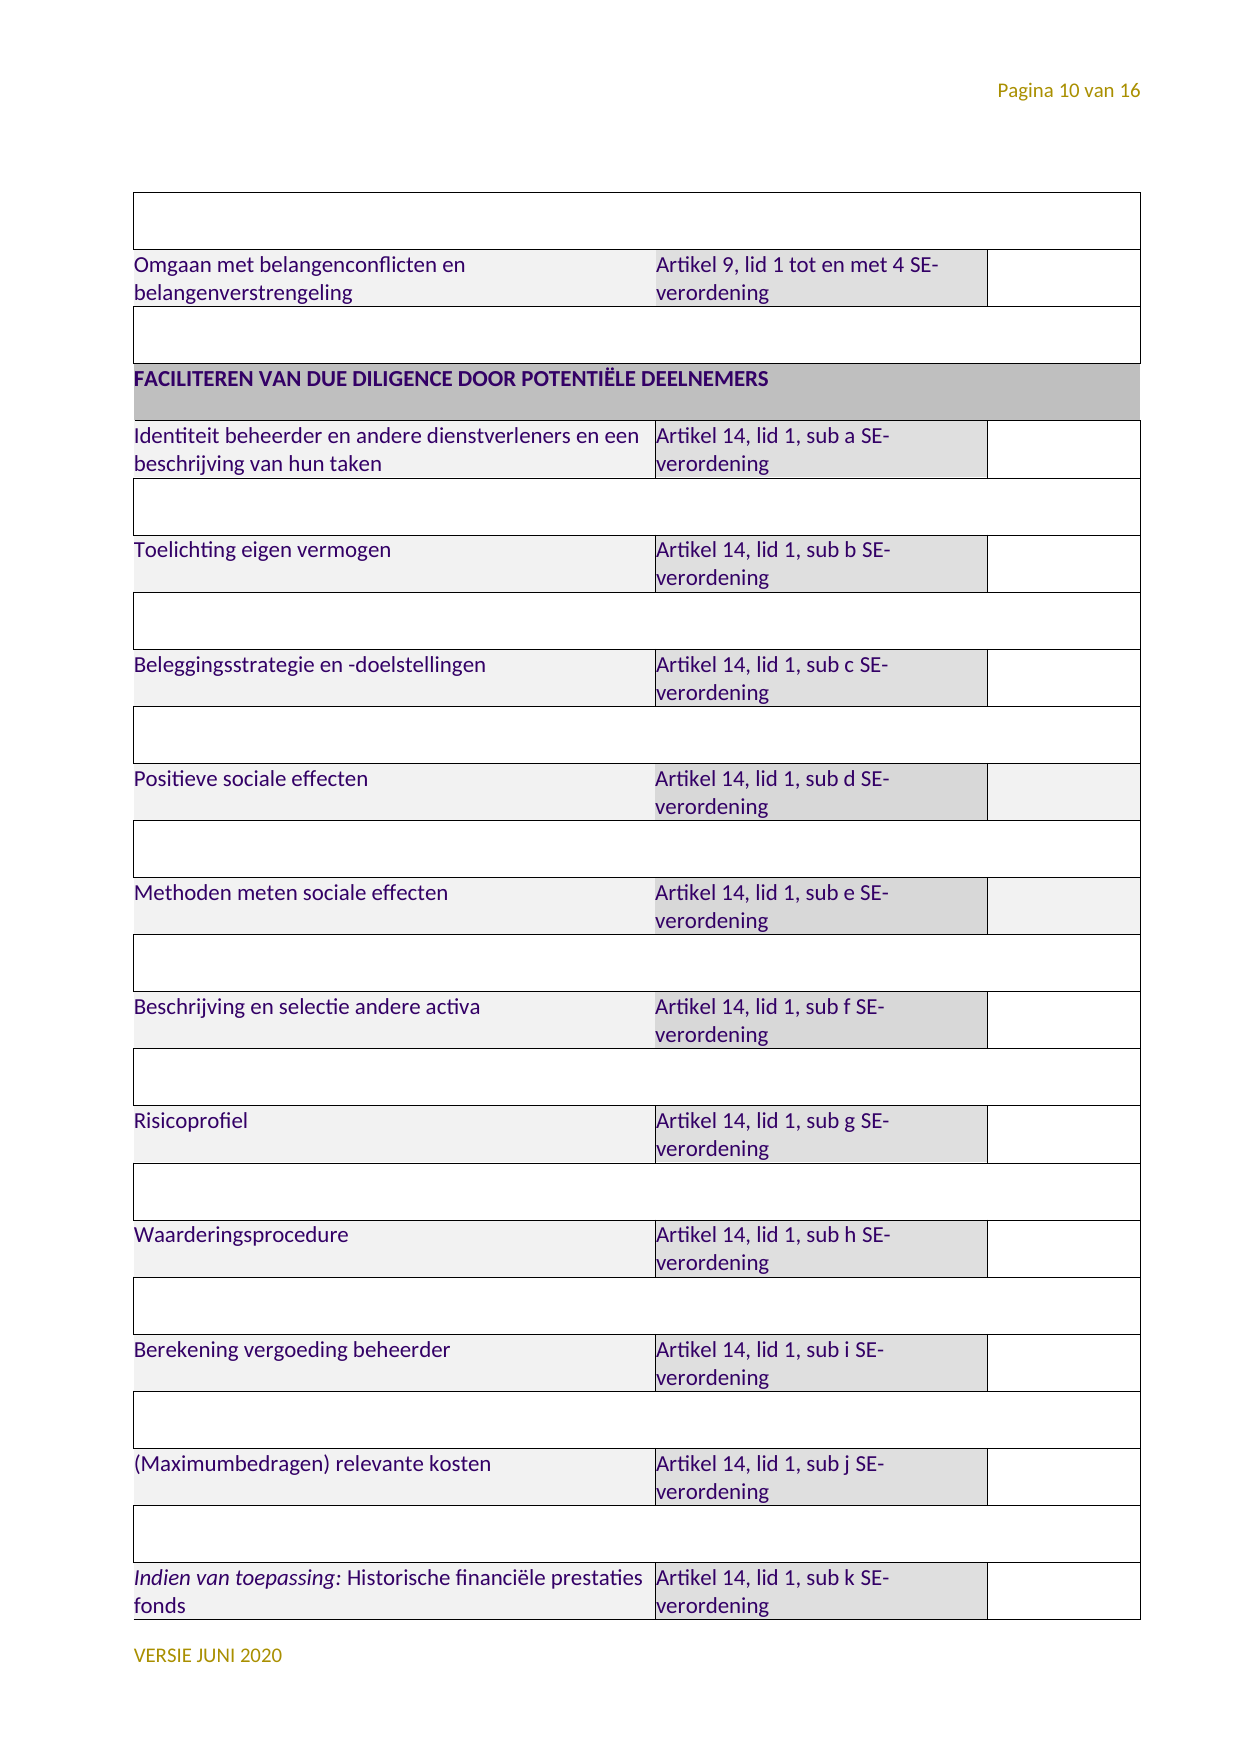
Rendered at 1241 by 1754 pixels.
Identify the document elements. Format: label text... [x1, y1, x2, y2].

table_cell Artikel 14, lid 1, sub j SE-verordening [656, 1449, 987, 1505]
table_cell Artikel 14, lid 1, sub c SE-verordening [656, 650, 987, 706]
table_cell [134, 1392, 1140, 1448]
table_cell [134, 479, 1140, 534]
table_cell (Maximumbedragen) relevante kosten [134, 1449, 655, 1505]
table_cell Omgaan met belangenconflicten en belangenverstrengeling [134, 250, 656, 306]
table_cell [988, 1449, 1140, 1505]
table_cell Beschrijving en selectie andere activa [134, 992, 655, 1048]
table_cell [134, 1506, 1140, 1562]
table_cell [134, 1164, 1140, 1219]
table_cell [134, 307, 1140, 363]
table_cell [988, 421, 1140, 477]
table_cell Indien van toepassing: Historische financiële prestaties fonds [134, 1563, 655, 1619]
table_cell Artikel 14, lid 1, sub b SE-verordening [656, 536, 987, 592]
table_cell Methoden meten sociale effecten [134, 878, 655, 934]
table_cell Berekening vergoeding beheerder [134, 1335, 655, 1391]
table_cell [988, 536, 1140, 592]
table_cell Artikel 14, lid 1, sub f SE-verordening [655, 992, 987, 1048]
table_cell [988, 1563, 1140, 1619]
table_cell [988, 250, 1140, 306]
table_cell [988, 992, 1140, 1048]
table_cell [134, 1049, 1140, 1105]
table_cell [988, 1221, 1140, 1277]
table_cell [134, 821, 1140, 877]
table_cell [134, 935, 1140, 991]
table_cell [988, 764, 1140, 820]
table_cell [988, 878, 1140, 934]
table_cell Artikel 14, lid 1, sub d SE-verordening [655, 764, 987, 820]
table_cell Identiteit beheerder en andere dienstverleners en een beschrijving van hun taken [134, 421, 655, 477]
table_cell Artikel 14, lid 1, sub a SE-verordening [656, 421, 987, 477]
table_cell Artikel 14, lid 1, sub e SE-verordening [655, 878, 987, 934]
table_cell [988, 1106, 1140, 1162]
table_cell Beleggingsstrategie en -doelstellingen [134, 650, 655, 706]
table_cell Artikel 14, lid 1, sub k SE-verordening [656, 1563, 987, 1619]
table_cell [988, 1335, 1140, 1391]
table_cell Risicoprofiel [134, 1106, 655, 1162]
table_cell [134, 593, 1140, 649]
table_cell Artikel 14, lid 1, sub h SE-verordening [656, 1221, 987, 1277]
table_cell [134, 707, 1140, 763]
table_cell Toelichting eigen vermogen [134, 536, 655, 592]
table_cell Waarderingsprocedure [134, 1221, 655, 1277]
table_cell [134, 1278, 1140, 1334]
table_cell Artikel 14, lid 1, sub i SE-verordening [656, 1335, 987, 1391]
table_cell Artikel 14, lid 1, sub g SE-verordening [656, 1106, 987, 1162]
table_cell FACILITEREN VAN DUE DILIGENCE DOOR POTENTIËLE DEELNEMERS [134, 364, 1140, 420]
table_cell Artikel 9, lid 1 tot en met 4 SE-verordening [656, 250, 987, 306]
table_cell [134, 193, 1140, 249]
table_cell [988, 650, 1140, 706]
table_cell Positieve sociale effecten [134, 764, 655, 820]
